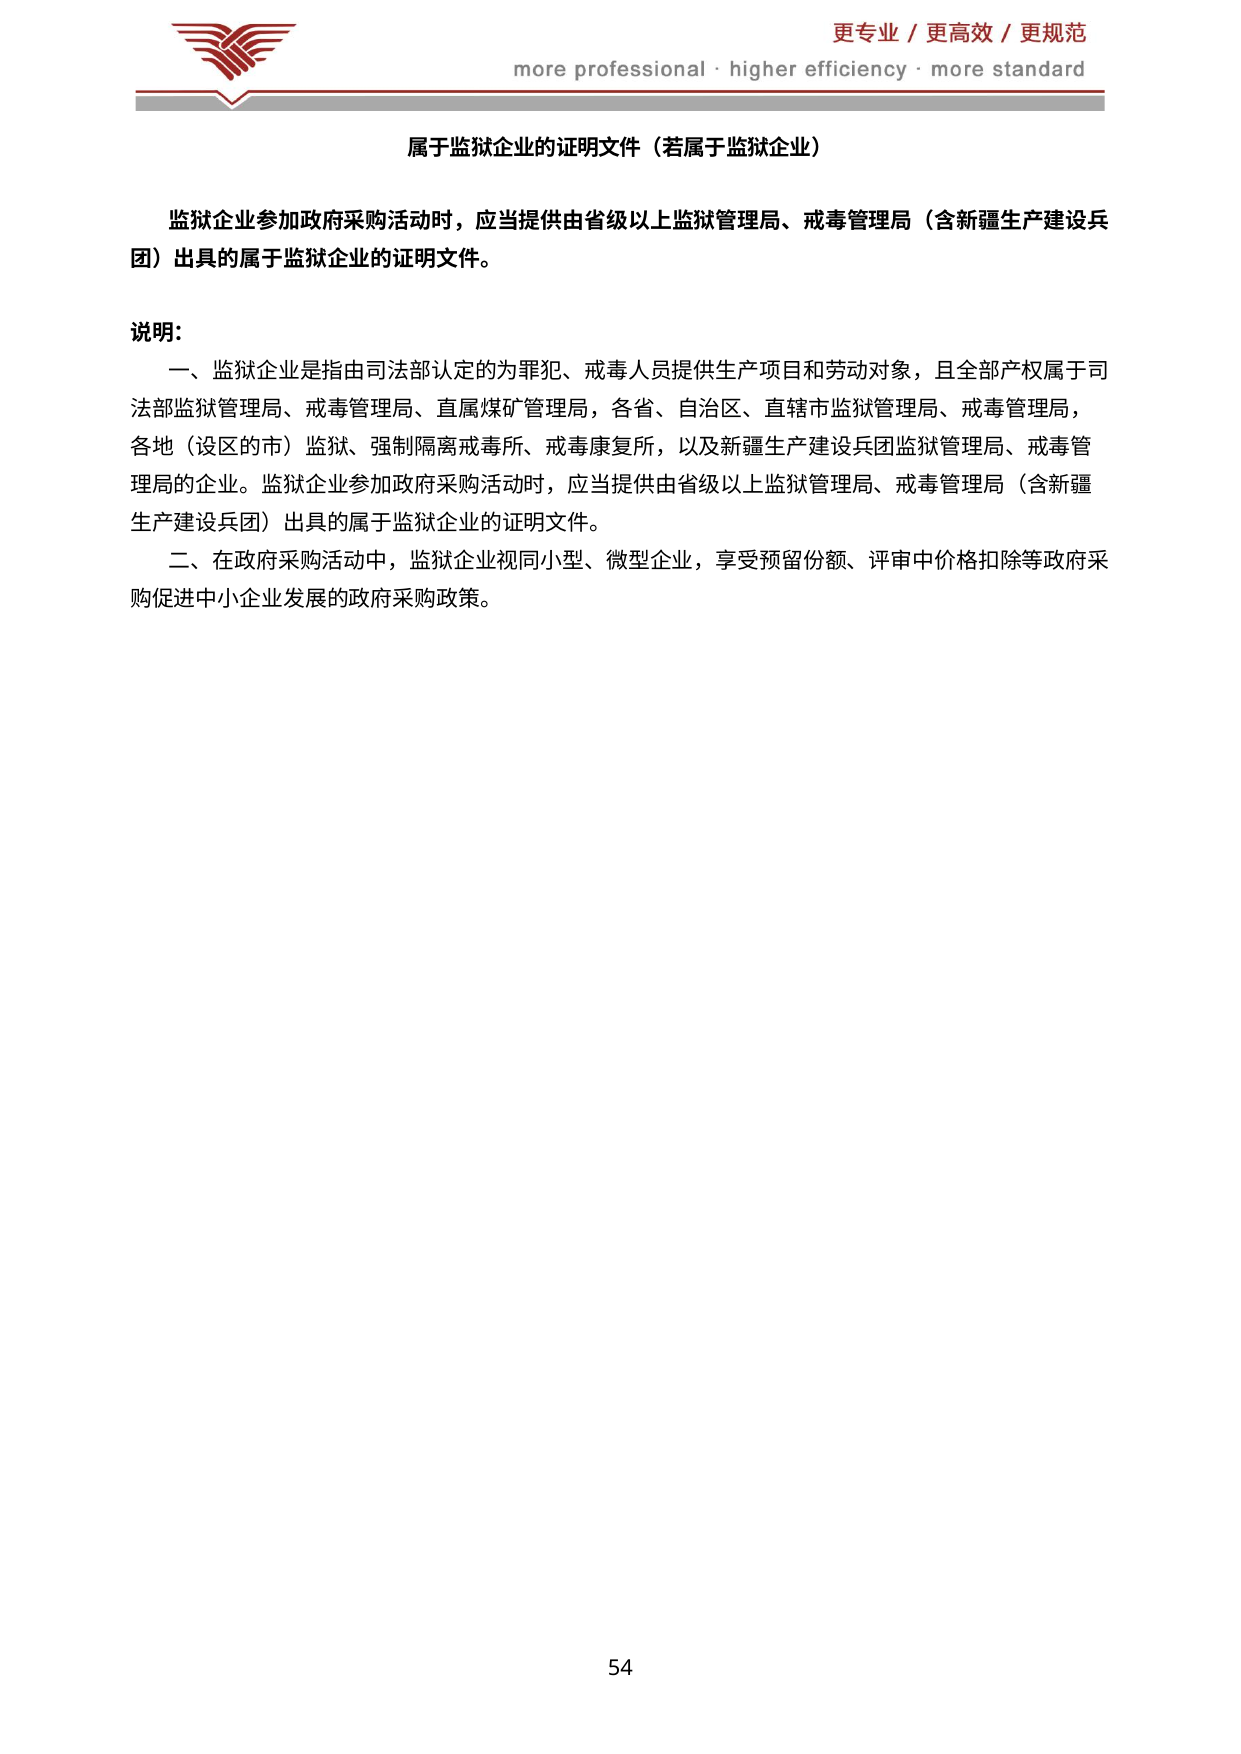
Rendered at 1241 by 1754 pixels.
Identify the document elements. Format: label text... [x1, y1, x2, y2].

text 属于监狱企业的证明文件（若属于监狱企业） [130, 130, 1110, 162]
picture [135, 0, 1105, 111]
text 二、在政府采购活动中，监狱企业视同小型、微型企业，享受预留份额、评审中价格扣除等政府采购促进中小企业发展的政府采购政策。 [130, 543, 1110, 612]
text 说明： [130, 315, 1110, 347]
text 一、监狱企业是指由司法部认定的为罪犯、戒毒人员提供生产项目和劳动对象，且全部产权属于司法部监狱管理局、戒毒管理局、直属煤矿管理局，各省、自治区、直辖市监狱管理局、戒毒管理局，各地（设区的市）监狱、强制隔离戒毒所、戒毒康复所，以及新疆生产建设兵团监狱管理局、戒毒管理局的企业。监狱企业参加政府采购活动时，应当提供由省级以上监狱管理局、戒毒管理局（含新疆生产建设兵团）出具的属于监狱企业的证明文件。 [130, 353, 1110, 536]
text 监狱企业参加政府采购活动时，应当提供由省级以上监狱管理局、戒毒管理局（含新疆生产建设兵团）出具的属于监狱企业的证明文件。 [130, 203, 1110, 273]
